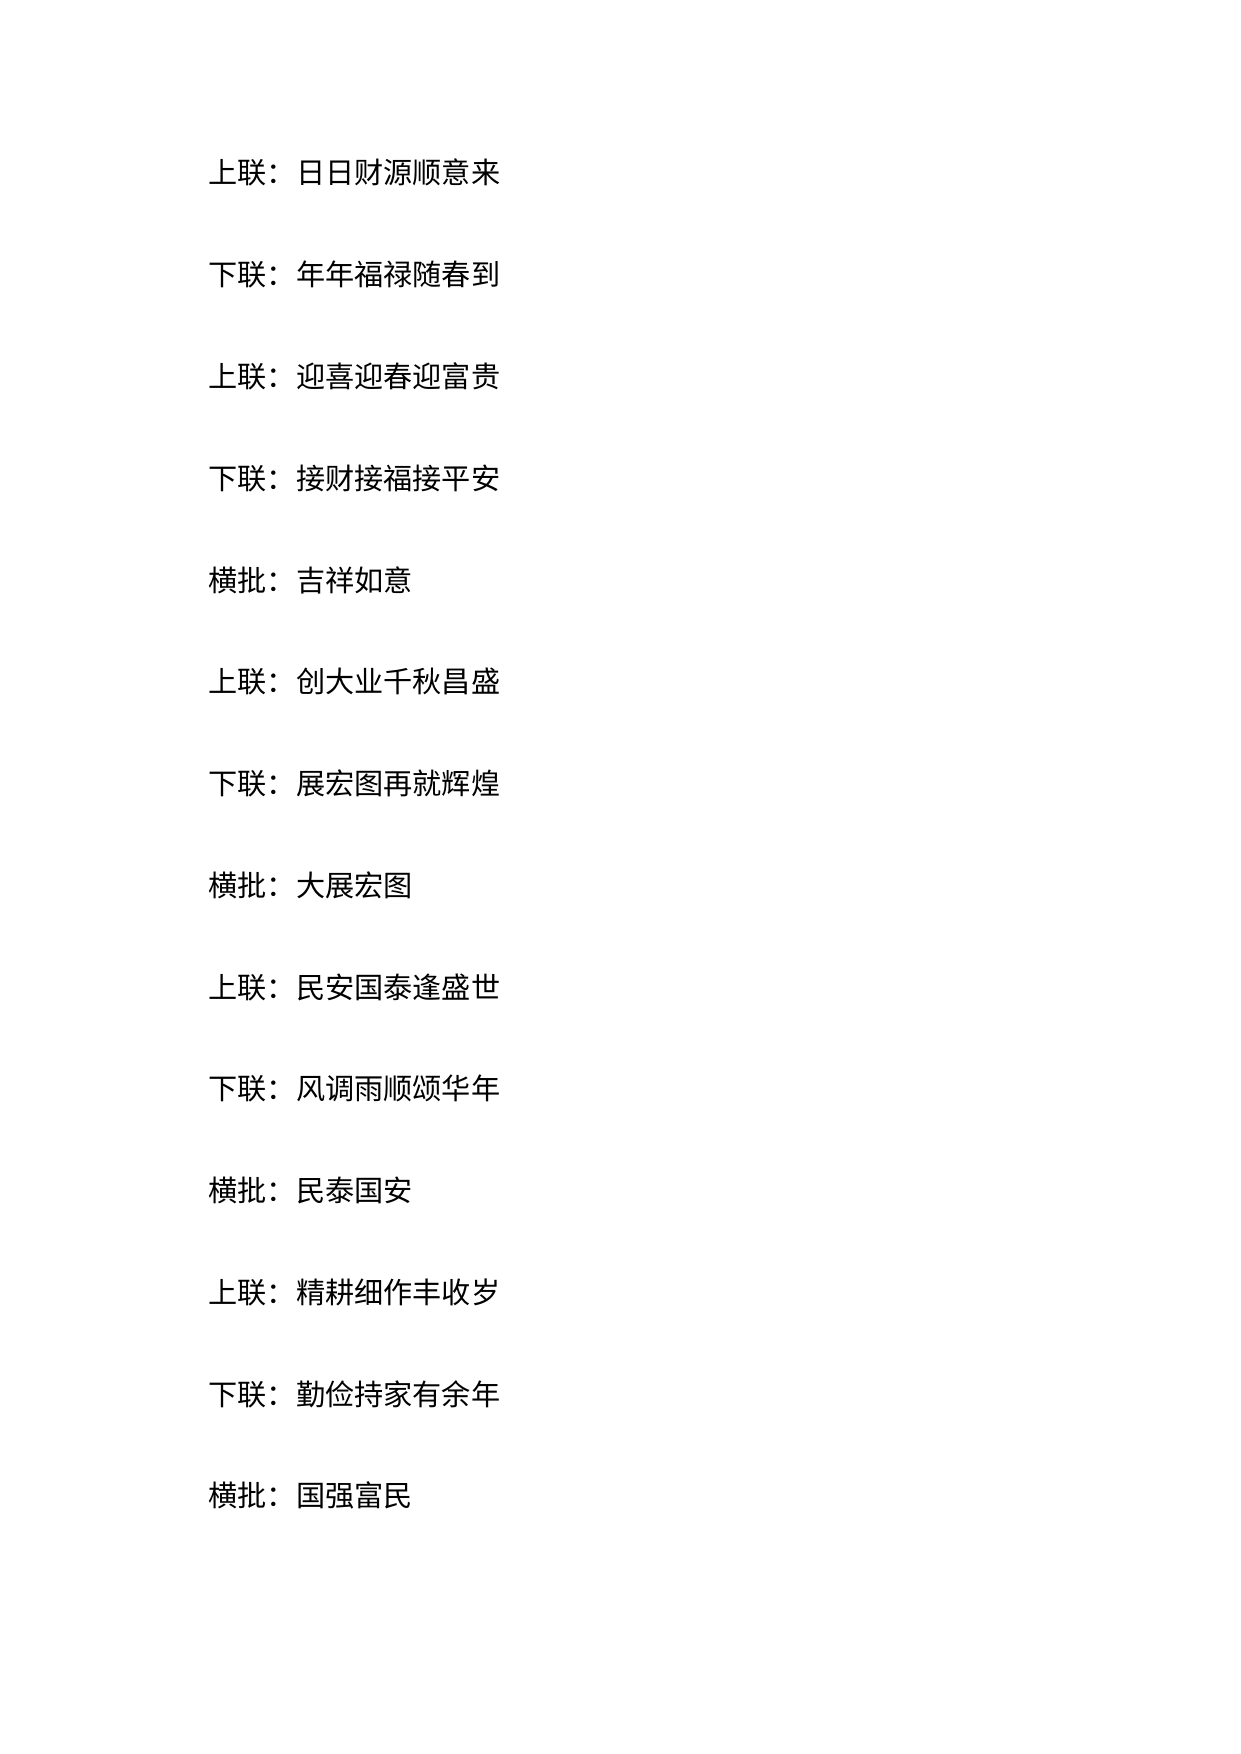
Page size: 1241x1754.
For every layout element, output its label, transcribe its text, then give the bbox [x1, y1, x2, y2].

text 下联：年年福禄随春到 [150, 252, 1090, 294]
text 上联：精耕细作丰收岁 [150, 1269, 1090, 1312]
text 上联：日日财源顺意来 [150, 150, 1090, 192]
text 横批：大展宏图 [150, 862, 1090, 905]
text 横批：国强富民 [150, 1473, 1090, 1515]
text 上联：迎喜迎春迎富贵 [150, 353, 1090, 396]
text 横批：吉祥如意 [150, 557, 1090, 599]
text 下联：勤俭持家有余年 [150, 1371, 1090, 1413]
text 下联：接财接福接平安 [150, 455, 1090, 498]
text 下联：风调雨顺颂华年 [150, 1066, 1090, 1108]
text 上联：创大业千秋昌盛 [150, 659, 1090, 701]
text 横批：民泰国安 [150, 1168, 1090, 1210]
text 下联：展宏图再就辉煌 [150, 761, 1090, 803]
text 上联：民安国泰逢盛世 [150, 964, 1090, 1006]
